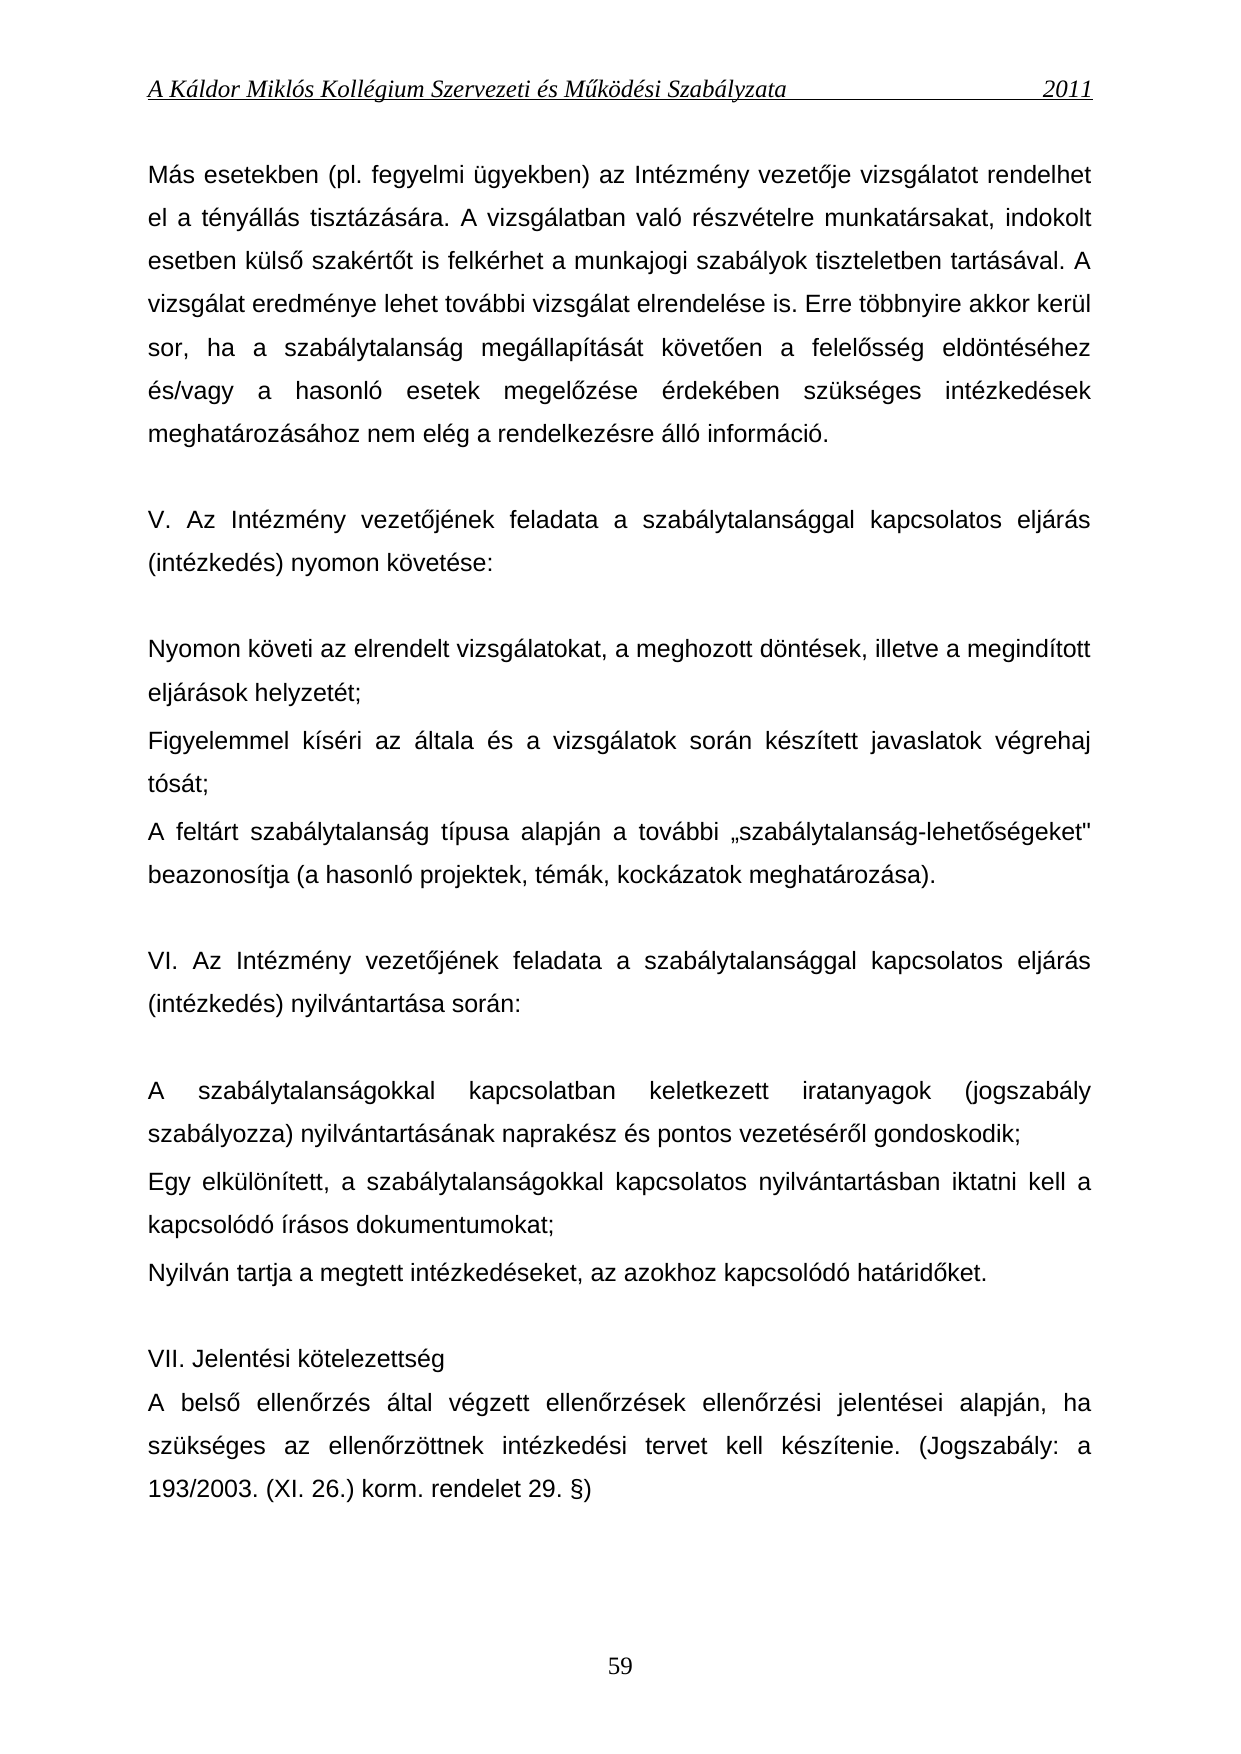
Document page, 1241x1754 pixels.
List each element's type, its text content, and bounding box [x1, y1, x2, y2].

text A feltárt szabálytalanság típusa alapján a további „szabálytalanság-lehetőségeket" beazonosítja (a hasonló projektek, témák, kockázatok meghatározása). [148, 817, 1092, 889]
text Más esetekben (pl. fegyelmi ügyekben) az Intézmény vezetője vizsgálatot rendelhet el a tényállás tisztázására. A vizsgálatban való részvételre munkatársakat, indokolt esetben külső szakértőt is felkérhet a munkajogi szabályok tiszteletben tartásával. A vizsgálat eredménye lehet további vizsgálat elrendelése is. Erre többnyire akkor kerül sor, ha a szabálytalanság megállapítását követően a felelősség eldöntéséhez és/vagy a hasonló esetek megelőzése érdekében szükséges intézkedések meghatározásához nem elég a rendelkezésre álló információ. [148, 160, 1092, 448]
text Figyelemmel kíséri az általa és a vizsgálatok során készített javaslatok végrehaj tósát; [148, 726, 1092, 798]
text A belső ellenőrzés által végzett ellenőrzések ellenőrzési jelentései alapján, ha szükséges az ellenőrzöttnek intézkedési tervet kell készítenie. (Jogszabály: a 193/2003. (XI. 26.) korm. rendelet 29. §) [148, 1388, 1092, 1503]
text Egy elkülönített, a szabálytalanságokkal kapcsolatos nyilvántartásban iktatni kell a kapcsolódó írásos dokumentumokat; [148, 1167, 1092, 1239]
text V. Az Intézmény vezetőjének feladata a szabálytalansággal kapcsolatos eljárás (intézkedés) nyomon követése: [148, 505, 1092, 577]
text VII. Jelentési kötelezettség [148, 1344, 1092, 1373]
text VI. Az Intézmény vezetőjének feladata a szabálytalansággal kapcsolatos eljárás (intézkedés) nyilvántartása során: [148, 946, 1092, 1018]
text A szabálytalanságokkal kapcsolatban keletkezett iratanyagok (jogszabály szabályozza) nyilvántartásának naprakész és pontos vezetéséről gondoskodik; [148, 1076, 1092, 1148]
text Nyilván tartja a megtett intézkedéseket, az azokhoz kapcsolódó határidőket. [148, 1258, 1092, 1287]
text Nyomon követi az elrendelt vizsgálatokat, a meghozott döntések, illetve a megindított eljárások helyzetét; [148, 634, 1092, 706]
